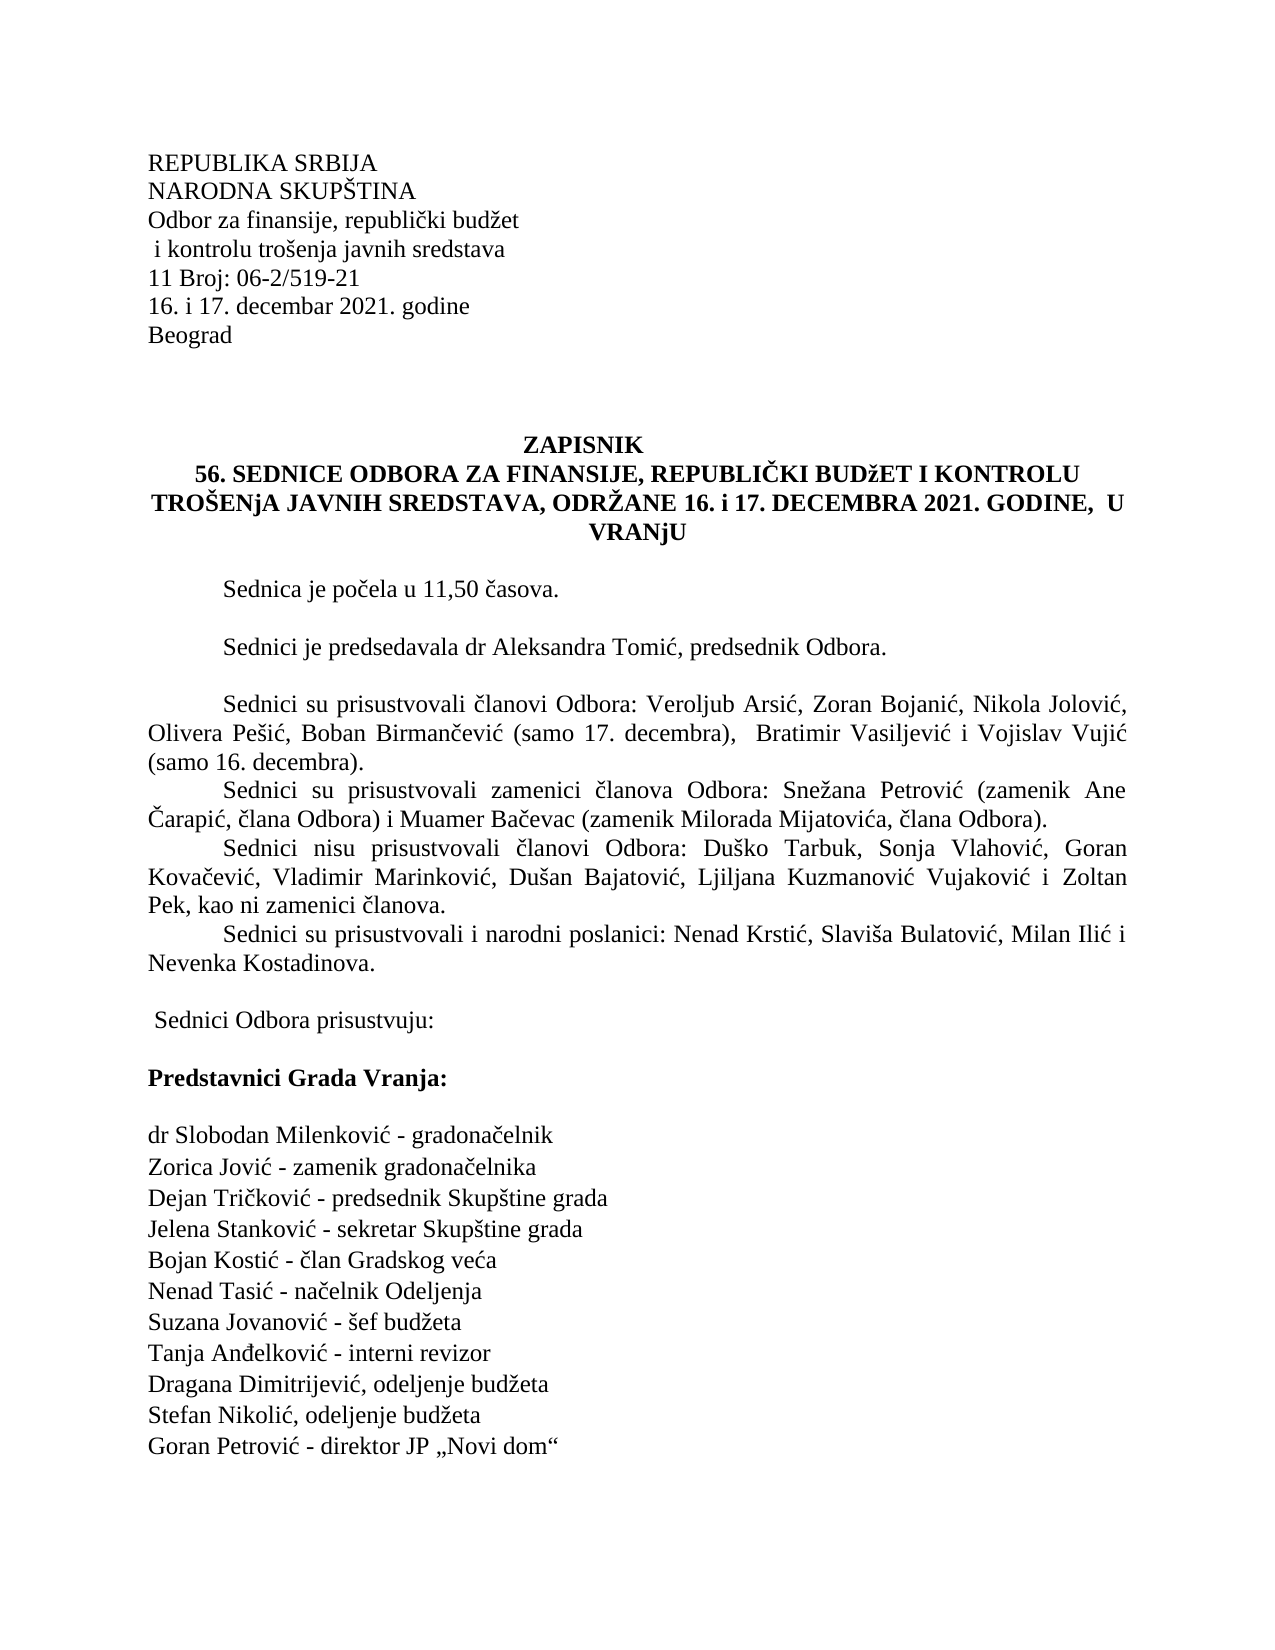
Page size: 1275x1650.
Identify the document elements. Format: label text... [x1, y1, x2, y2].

text NARODNA SKUPŠTINA [148, 176, 1127, 205]
text 11 Broj: 06-2/519-21 [148, 263, 1127, 291]
text Zorica Jović - zamenik gradonačelnika [148, 1152, 1127, 1180]
text Suzana Jovanović - šef budžeta [148, 1307, 1127, 1336]
text ZAPISNIK [448, 431, 1127, 459]
text Dejan Tričković - predsednik Skupštine grada [148, 1183, 1127, 1211]
text Sednica je počela u 11,50 časova. [148, 574, 1127, 603]
text Sednici Odbora prisustvuju: [148, 1006, 1127, 1034]
text Sednici su prisustvovali i narodni poslanici: Nenad Krstić, Slaviša Bulatović, Milan Ilić i Nevenka Kostadinova. [148, 919, 1127, 977]
text dr Slobodan Milenković - gradonačelnik [148, 1121, 1127, 1149]
text 16. i 17. decembar 2021. godine [148, 291, 1127, 320]
text Sednici su prisustvovali članovi Odbora: Veroljub Arsić, Zoran Bojanić, Nikola Jolović, Olivera Pešić, Boban Birmančević (samo 17. decembra), Bratimir Vasiljević i Vojislav Vujić (samo 16. decembra). [148, 689, 1127, 776]
text Jelena Stanković - sekretar Skupštine grada [148, 1214, 1127, 1242]
text Goran Petrović - direktor JP „Novi dom“ [148, 1431, 1127, 1460]
text Beograd [148, 320, 1127, 349]
text Odbor za finansije, republički budžet [148, 205, 1127, 234]
text Stefan Nikolić, odeljenje budžeta [148, 1400, 1127, 1429]
text Tanja Anđelković - interni revizor [148, 1338, 1127, 1367]
text 56. SEDNICE ODBORA ZA FINANSIJE, REPUBLIČKI BUDžET I KONTROLU TROŠENjA JAVNIH SREDSTAVA, ODRŽANE 16. i 17. DECEMBRA 2021. GODINE, U VRANjU [148, 459, 1127, 546]
text Sednici nisu prisustvovali članovi Odbora: Duško Tarbuk, Sonja Vlahović, Goran Kovačević, Vladimir Marinković, Dušan Bajatović, Ljiljana Kuzmanović Vujaković i Zoltan Pek, kao ni zamenici članova. [148, 833, 1127, 919]
text Dragana Dimitrijević, odeljenje budžeta [148, 1369, 1127, 1398]
text i kontrolu trošenja javnih sredstava [148, 234, 1127, 263]
text Sednici je predsedavala dr Aleksandra Tomić, predsednik Odbora. [148, 632, 1127, 661]
text Bojan Kostić - član Gradskog veća [148, 1245, 1127, 1273]
text Predstavnici Grada Vranja: [148, 1063, 1127, 1092]
text REPUBLIKA SRBIJA [148, 148, 1127, 176]
text Sednici su prisustvovali zamenici članova Odbora: Snežana Petrović (zamenik Ane Čarapić, člana Odbora) i Muamer Bačevac (zamenik Milorada Mijatovića, člana Odbora). [148, 776, 1127, 833]
text Nenad Tasić - načelnik Odeljenja [148, 1276, 1127, 1304]
